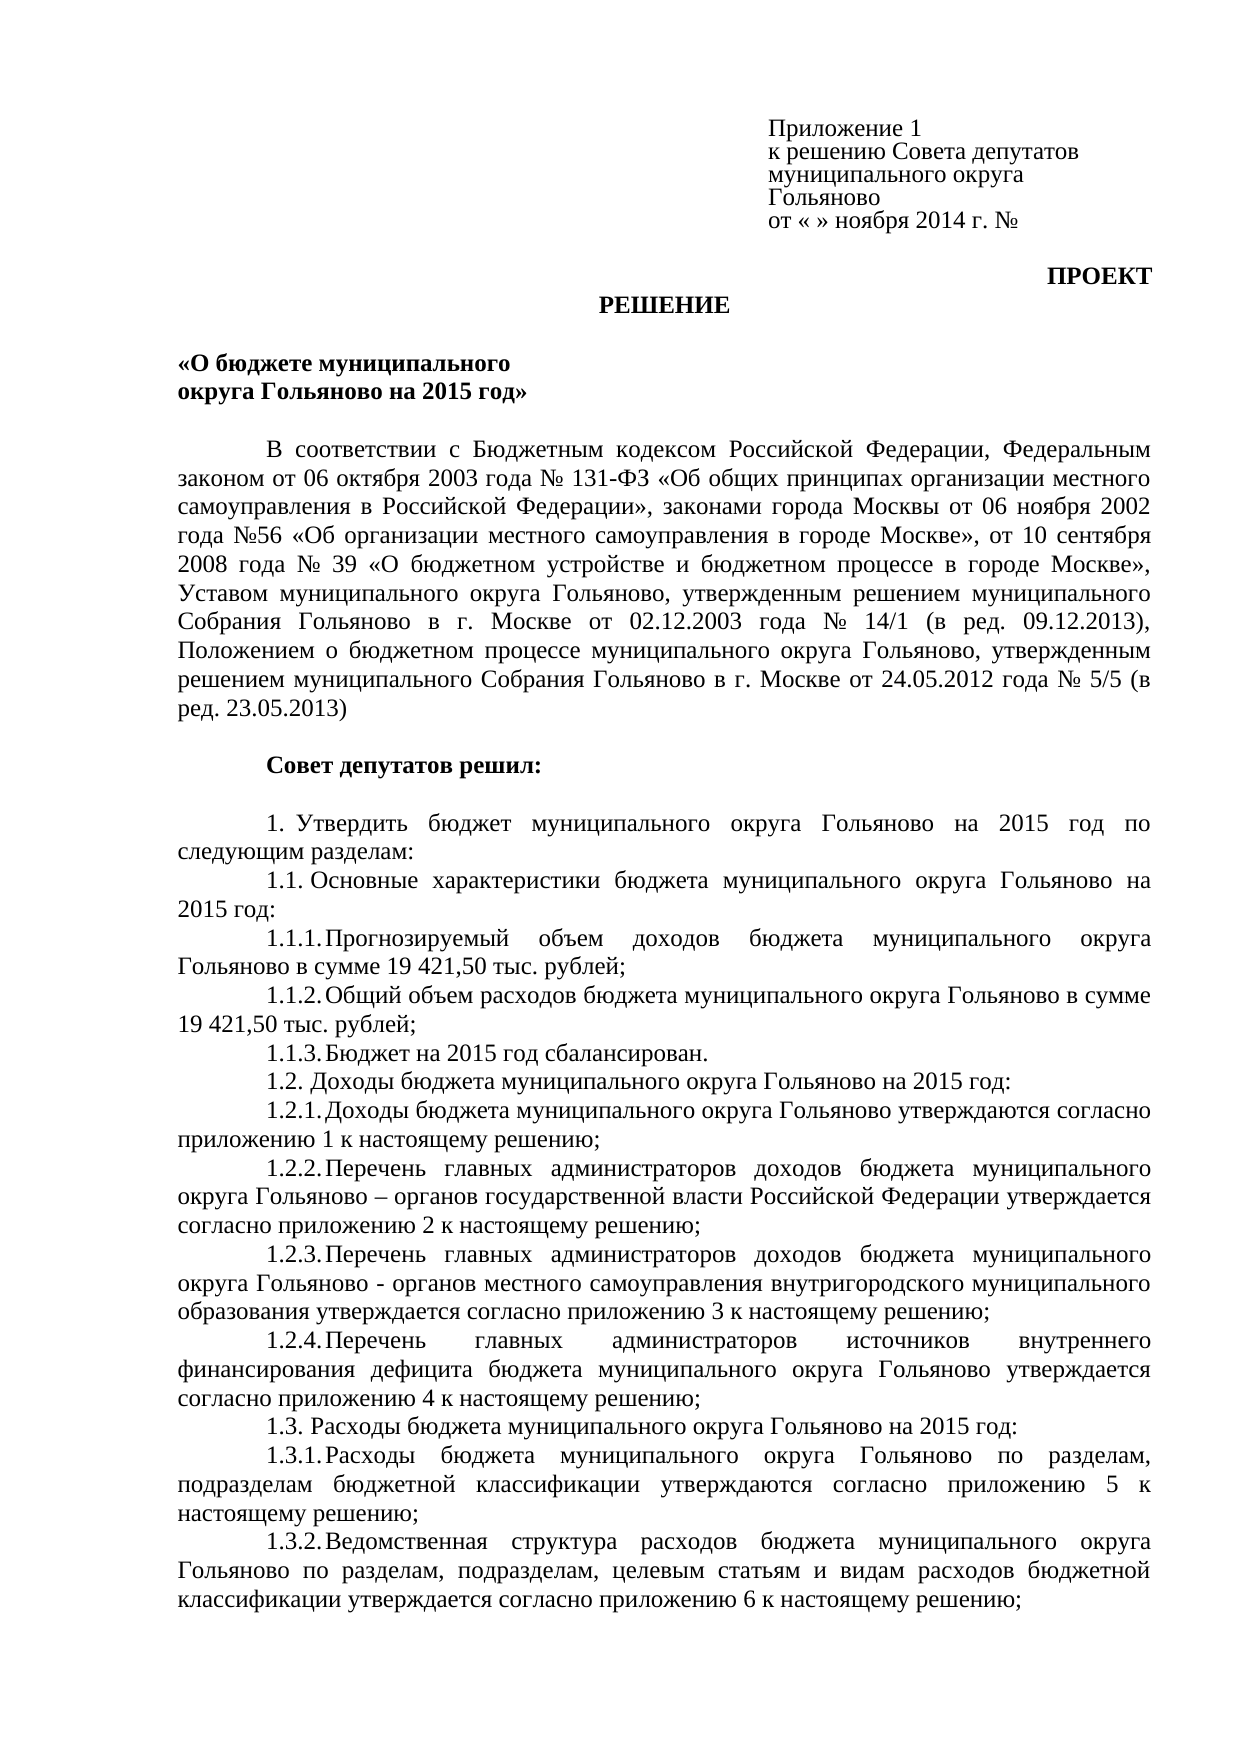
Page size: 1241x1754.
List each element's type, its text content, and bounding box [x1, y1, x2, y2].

text В соответствии с Бюджетным кодексом Российской Федерации, Федеральным законом от 06 октября 2003 года № 131-ФЗ «Об общих принципах организации местного самоуправления в Российской Федерации», законами города Москвы от 06 ноября 2002 года №56 «Об организации местного самоуправления в городе Москве», от 10 сентября 2008 года № 39 «О бюджетном устройстве и бюджетном процессе в городе Москве», Уставом муниципального округа Гольяново, утвержденным решением муниципального Собрания Гольяново в г. Москве от 02.12.2003 года № 14/1 (в ред. 09.12.2013), Положением о бюджетном процессе муниципального округа Гольяново, утвержденным решением муниципального Собрания Гольяново в г. Москве от 24.05.2012 года № 5/5 (в ред. 23.05.2013) [177, 434, 1152, 721]
text 1.2.1. Доходы бюджета муниципального округа Гольяново утверждаются согласно приложению 1 к настоящему решению; [177, 1095, 1152, 1153]
text Приложение 1 [768, 118, 1152, 141]
text 1.2.3. Перечень главных администраторов доходов бюджета муниципального округа Гольяново - органов местного самоуправления внутригородского муниципального образования утверждается согласно приложению 3 к настоящему решению; [177, 1239, 1152, 1325]
text «О бюджете муниципального округа Гольяново на 2015 год» [177, 348, 546, 405]
text 1.1.2. Общий объем расходов бюджета муниципального округа Гольяново в сумме 19 421,50 тыс. рублей; [177, 980, 1152, 1038]
text 1.2.4. Перечень главных администраторов источников внутреннего финансирования дефицита бюджета муниципального округа Гольяново утверждается согласно приложению 4 к настоящему решению; [177, 1325, 1152, 1411]
list Расходы бюджета муниципального округа Гольяново на 2015 год: [177, 1411, 1152, 1440]
text РЕШЕНИЕ [177, 290, 1152, 319]
text Гольяново [768, 187, 1152, 210]
text муниципального округа [768, 164, 1152, 187]
list Доходы бюджета муниципального округа Гольяново на 2015 год: [177, 1066, 1152, 1095]
list Основные характеристики бюджета муниципального округа Гольяново на 2015 год: [177, 865, 1152, 923]
text 1.2.2. Перечень главных администраторов доходов бюджета муниципального округа Гольяново – органов государственной власти Российской Федерации утверждается согласно приложению 2 к настоящему решению; [177, 1153, 1152, 1239]
text ПРОЕКТ [177, 261, 1152, 290]
text 1.1.3. Бюджет на 2015 год сбалансирован. [177, 1038, 1152, 1066]
list Утвердить бюджет муниципального округа Гольяново на 2015 год по следующим разделам: [177, 808, 1152, 865]
text Совет депутатов решил: [177, 750, 1152, 779]
text от « » ноября 2014 г. № [768, 210, 1152, 233]
text 1.1.1. Прогнозируемый объем доходов бюджета муниципального округа Гольяново в сумме 19 421,50 тыс. рублей; [177, 923, 1152, 980]
text 1.3.2. Ведомственная структура расходов бюджета муниципального округа Гольяново по разделам, подразделам, целевым статьям и видам расходов бюджетной классификации утверждается согласно приложению 6 к настоящему решению; [177, 1526, 1152, 1613]
text к решению Совета депутатов [768, 141, 1152, 164]
text 1.3.1. Расходы бюджета муниципального округа Гольяново по разделам, подразделам бюджетной классификации утверждаются согласно приложению 5 к настоящему решению; [177, 1440, 1152, 1526]
